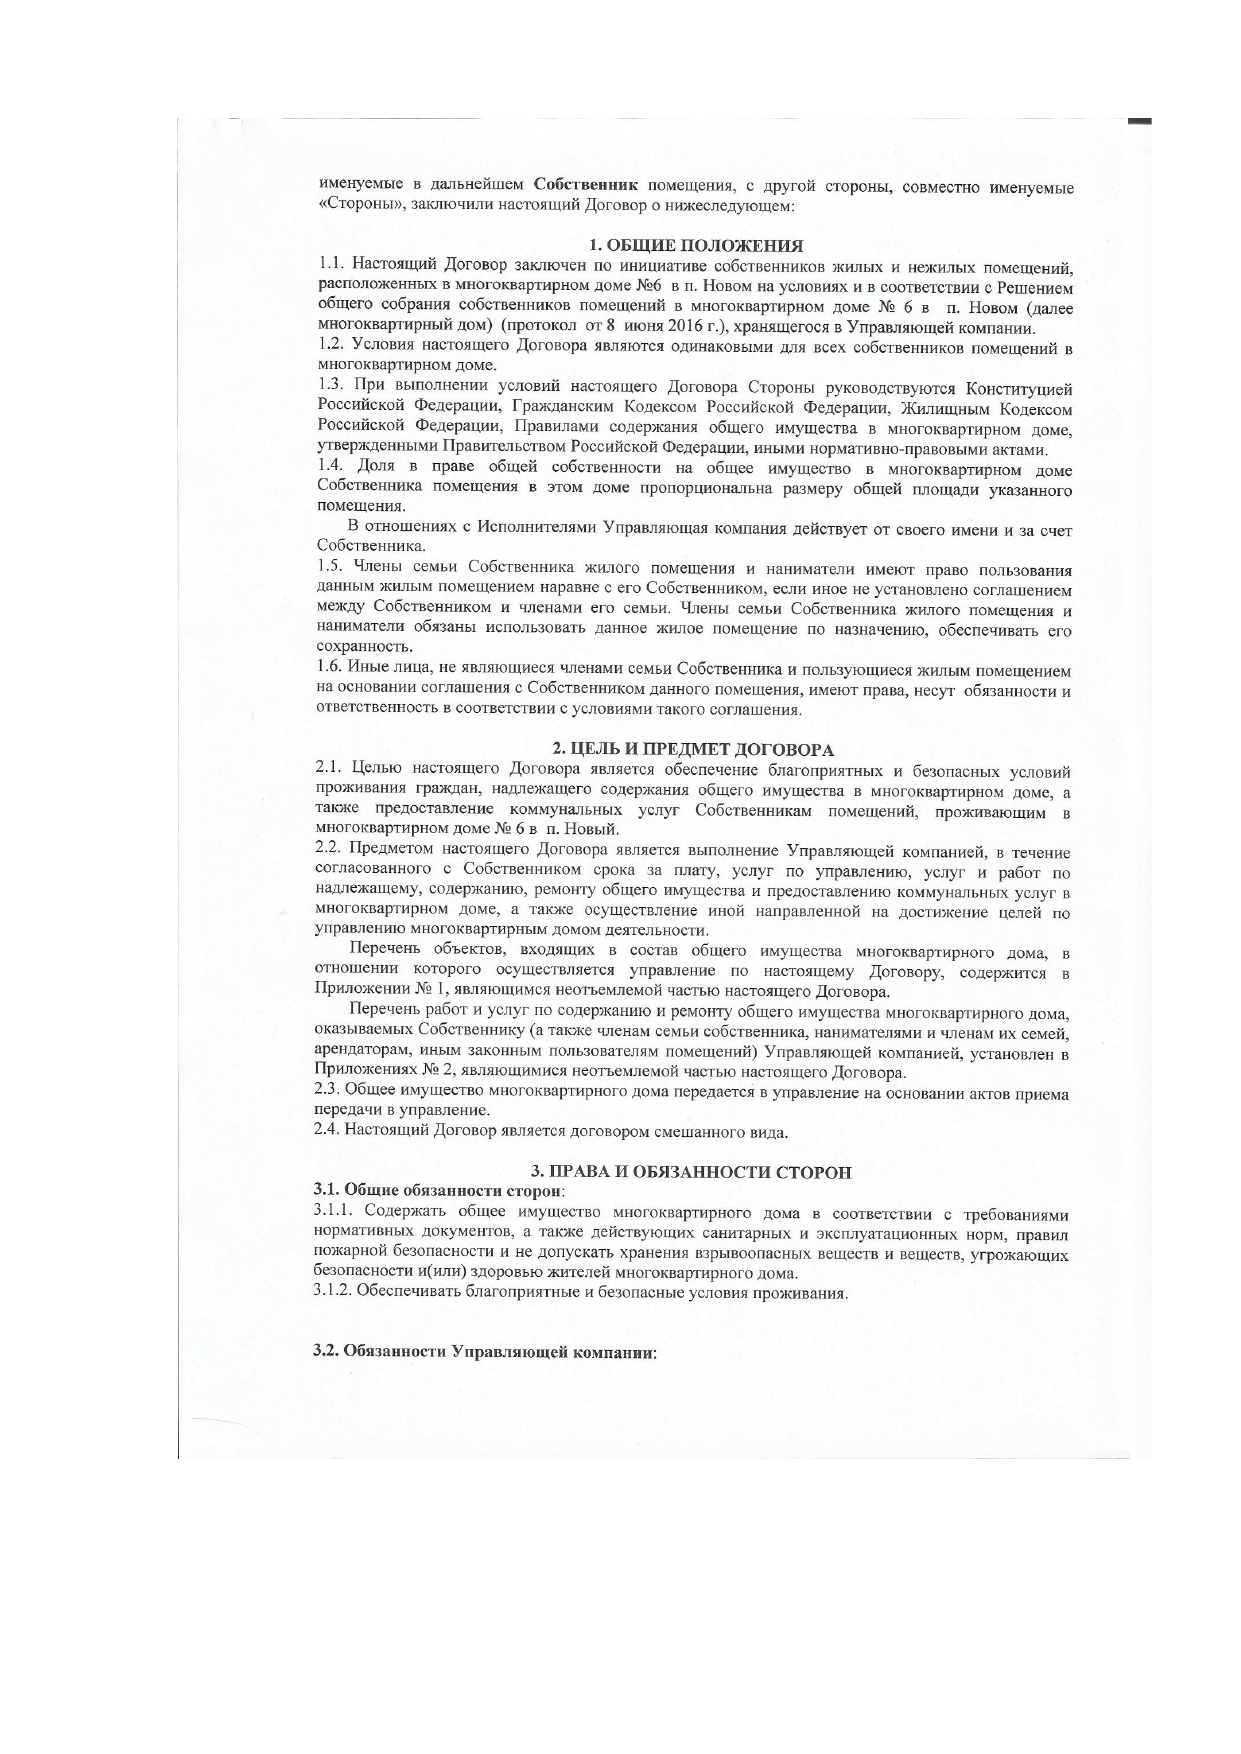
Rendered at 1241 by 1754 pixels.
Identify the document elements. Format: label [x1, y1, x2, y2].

picture [177, 118, 1152, 1459]
